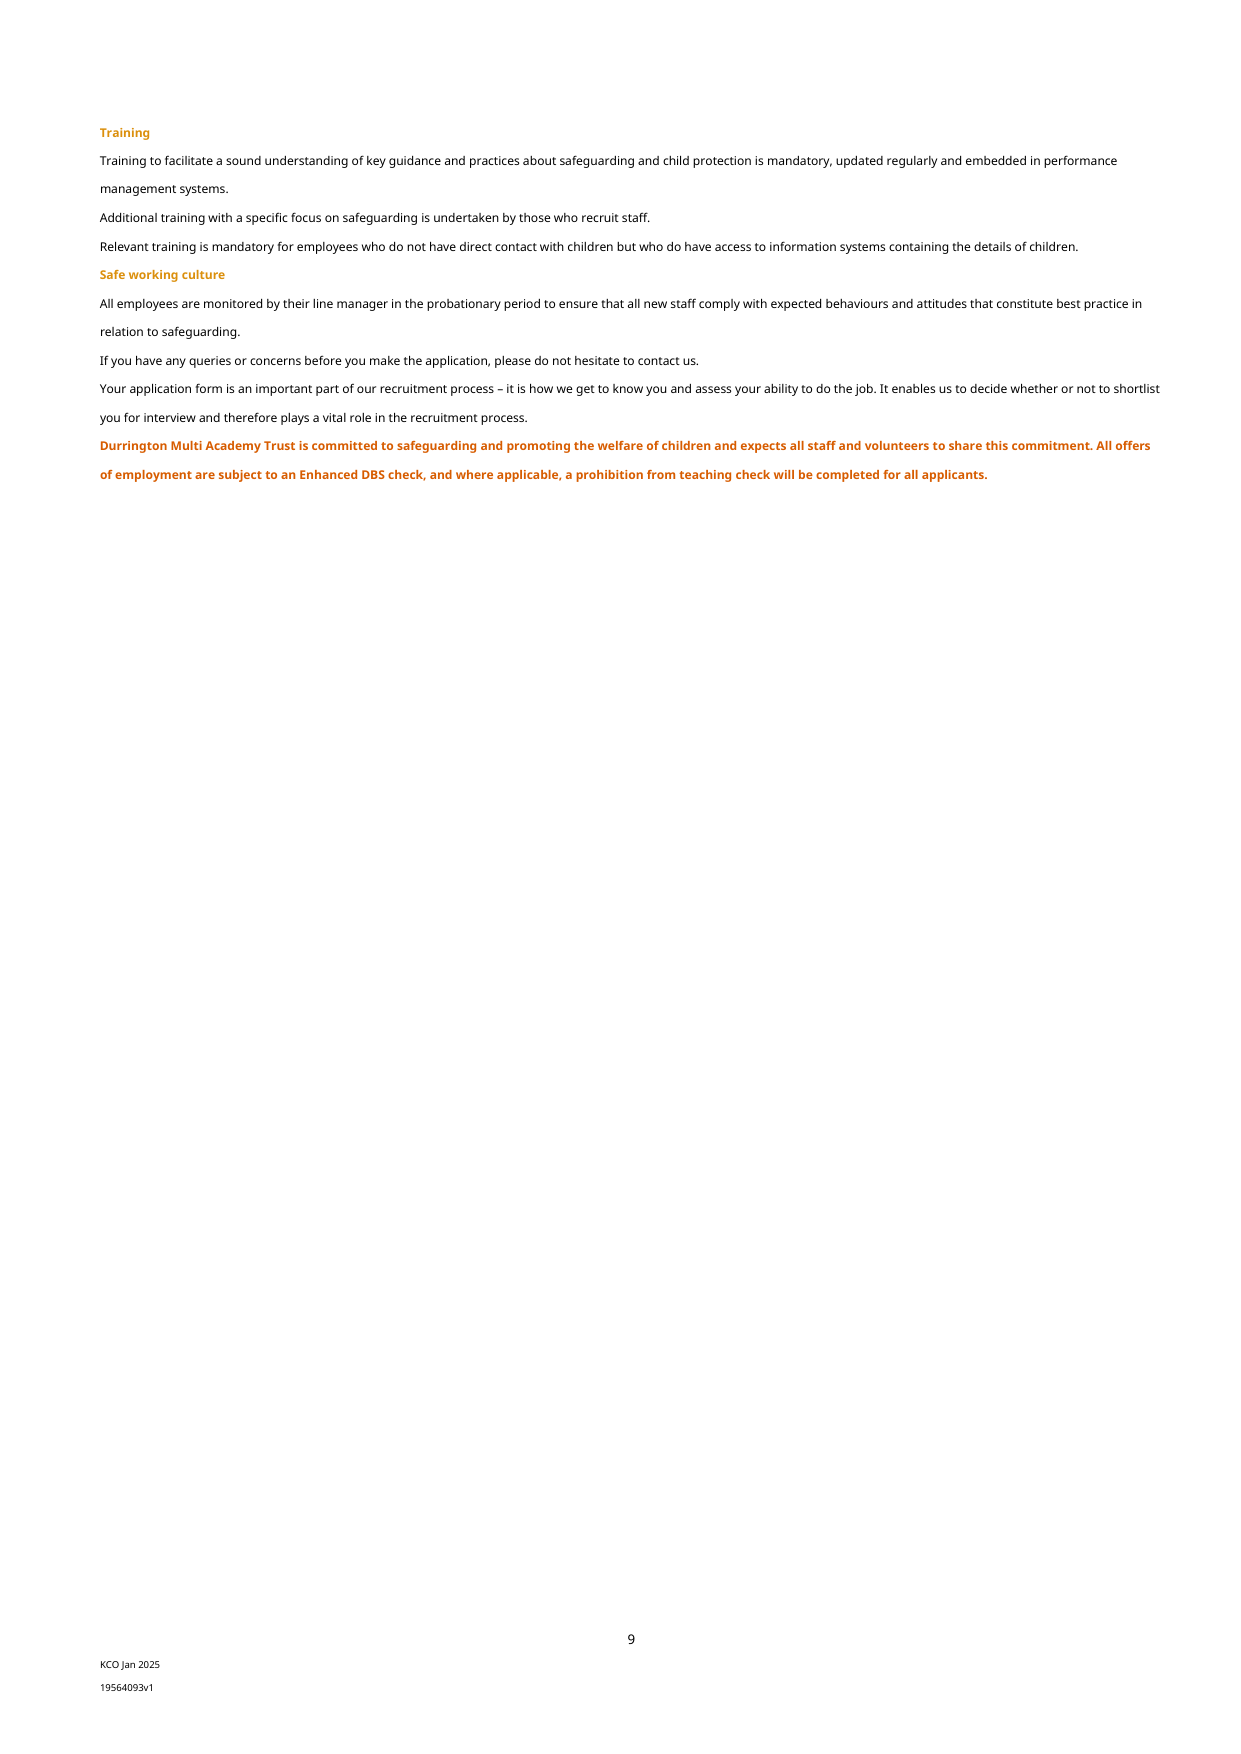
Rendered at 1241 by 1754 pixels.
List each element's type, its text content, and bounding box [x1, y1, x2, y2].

text All employees are monitored by their line manager in the probationary period to ensure that all new staff comply with expected behaviours and attitudes that constitute best practice in relation to safeguarding. [99, 283, 1162, 340]
text Safe working culture [99, 255, 1162, 283]
text Training to facilitate a sound understanding of key guidance and practices about safeguarding and child protection is mandatory, updated regularly and embedded in performance management systems. [99, 141, 1162, 197]
text Relevant training is mandatory for employees who do not have direct contact with children but who do have access to information systems containing the details of children. [99, 226, 1162, 254]
text Durrington Multi Academy Trust is committed to safeguarding and promoting the welfare of children and expects all staff and volunteers to share this commitment. All offers of employment are subject to an Enhanced DBS check, and where applicable, a prohibition from teaching check will be completed for all applicants. [99, 426, 1162, 483]
text Your application form is an important part of our recruitment process – it is how we get to know you and assess your ability to do the job. It enables us to decide whether or not to shortlist you for interview and therefore plays a vital role in the recruitment process. [99, 369, 1162, 426]
text If you have any queries or concerns before you make the application, please do not hesitate to contact us. [99, 340, 1162, 369]
text Additional training with a specific focus on safeguarding is undertaken by those who recruit staff. [99, 198, 1162, 226]
text Training [99, 112, 1162, 141]
